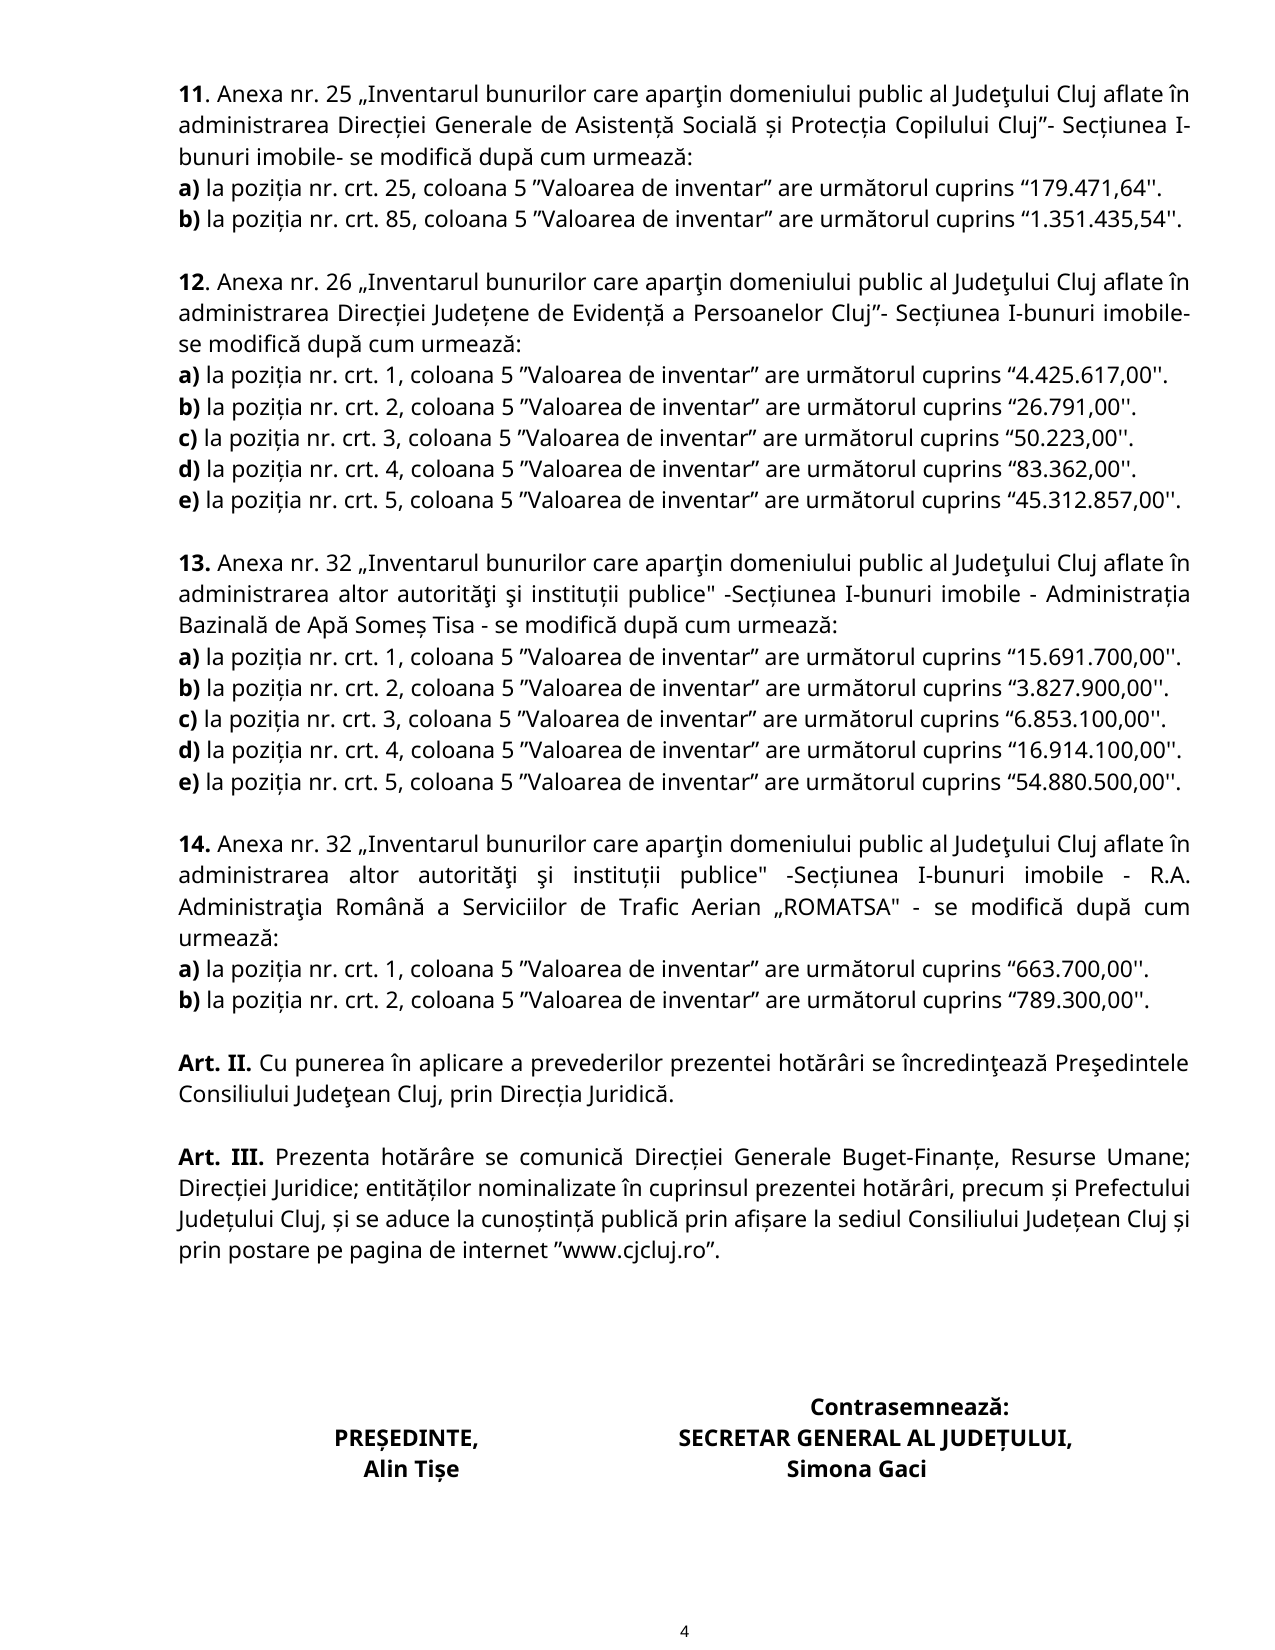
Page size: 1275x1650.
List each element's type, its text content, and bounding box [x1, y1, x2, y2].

text a) la poziţia nr. crt. 1, coloana 5 ”Valoarea de inventar” are următorul cuprins “663.700,00''. [178, 953, 1191, 984]
text Art. II. Cu punerea în aplicare a prevederilor prezentei hotărâri se încredinţează Preşedintele Consiliului Judeţean Cluj, prin Direcția Juridică. [178, 1047, 1191, 1109]
text e) la poziţia nr. crt. 5, coloana 5 ”Valoarea de inventar” are următorul cuprins “45.312.857,00''. [178, 484, 1191, 516]
text c) la poziţia nr. crt. 3, coloana 5 ”Valoarea de inventar” are următorul cuprins “6.853.100,00''. [178, 703, 1191, 734]
text 12. Anexa nr. 26 „Inventarul bunurilor care aparţin domeniului public al Judeţului Cluj aflate în administrarea Direcției Județene de Evidență a Persoanelor Cluj”- Secțiunea I-bunuri imobile- se modifică după cum urmează: [178, 266, 1191, 359]
text a) la poziţia nr. crt. 1, coloana 5 ”Valoarea de inventar” are următorul cuprins “4.425.617,00''. [178, 359, 1191, 391]
text b) la poziţia nr. crt. 85, coloana 5 ”Valoarea de inventar” are următorul cuprins “1.351.435,54''. [178, 203, 1191, 234]
text d) la poziţia nr. crt. 4, coloana 5 ”Valoarea de inventar” are următorul cuprins “16.914.100,00''. [178, 734, 1191, 766]
text b) la poziţia nr. crt. 2, coloana 5 ”Valoarea de inventar” are următorul cuprins “789.300,00''. [178, 984, 1191, 1016]
text a) la poziţia nr. crt. 25, coloana 5 ”Valoarea de inventar” are următorul cuprins “179.471,64''. [178, 172, 1191, 203]
text b) la poziţia nr. crt. 2, coloana 5 ”Valoarea de inventar” are următorul cuprins “26.791,00''. [178, 391, 1191, 422]
text a) la poziţia nr. crt. 1, coloana 5 ”Valoarea de inventar” are următorul cuprins “15.691.700,00''. [178, 641, 1191, 672]
text 13. Anexa nr. 32 „Inventarul bunurilor care aparţin domeniului public al Judeţului Cluj aflate în administrarea altor autorităţi şi instituții publice" -Secțiunea I-bunuri imobile - Administrația Bazinală de Apă Someș Tisa - se modifică după cum urmează: [178, 547, 1191, 641]
text PREŞEDINTE, SECRETAR GENERAL AL JUDEŢULUI, [197, 1422, 1191, 1453]
text Art. III. Prezenta hotărâre se comunică Direcţiei Generale Buget-Finanțe, Resurse Umane; Direcției Juridice; entităților nominalizate în cuprinsul prezentei hotărâri, precum și Prefectului Județului Cluj, și se aduce la cunoştinţă publică prin afișare la sediul Consiliului Județean Cluj şi prin postare pe pagina de internet ”www.cjcluj.ro”. [178, 1141, 1191, 1266]
text e) la poziţia nr. crt. 5, coloana 5 ”Valoarea de inventar” are următorul cuprins “54.880.500,00''. [178, 766, 1191, 797]
text 11. Anexa nr. 25 „Inventarul bunurilor care aparţin domeniului public al Judeţului Cluj aflate în administrarea Direcției Generale de Asistență Socială și Protecția Copilului Cluj”- Secțiunea I-bunuri imobile- se modifică după cum urmează: [178, 78, 1191, 172]
text 14. Anexa nr. 32 „Inventarul bunurilor care aparţin domeniului public al Judeţului Cluj aflate în administrarea altor autorităţi şi instituții publice" -Secțiunea I-bunuri imobile - R.A. Administraţia Română a Serviciilor de Trafic Aerian „ROMATSA" - se modifică după cum urmează: [178, 828, 1191, 953]
text Alin Tișe Simona Gaci [197, 1453, 1191, 1484]
text d) la poziţia nr. crt. 4, coloana 5 ”Valoarea de inventar” are următorul cuprins “83.362,00''. [178, 453, 1191, 484]
text c) la poziţia nr. crt. 3, coloana 5 ”Valoarea de inventar” are următorul cuprins “50.223,00''. [178, 422, 1191, 453]
text Contrasemnează: [178, 1391, 1191, 1422]
text b) la poziţia nr. crt. 2, coloana 5 ”Valoarea de inventar” are următorul cuprins “3.827.900,00''. [178, 672, 1191, 703]
